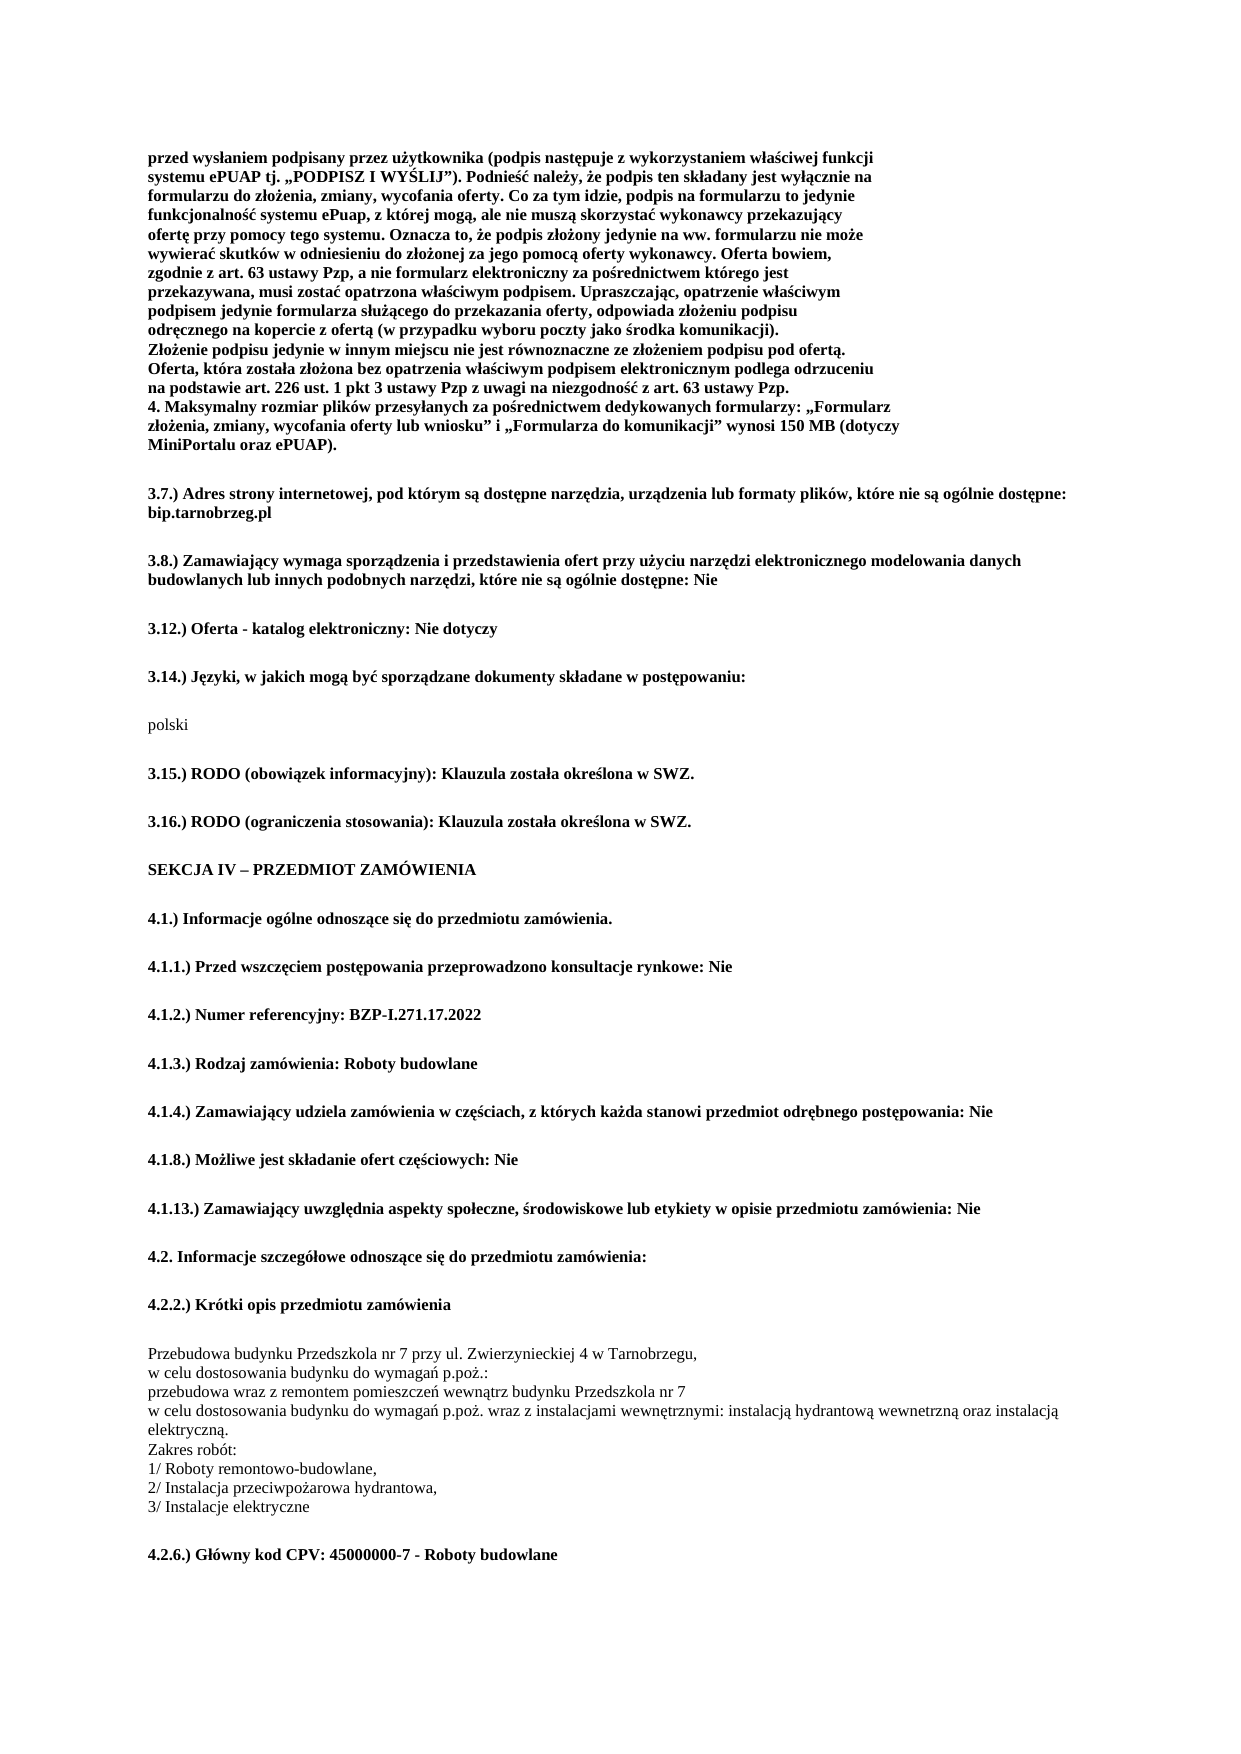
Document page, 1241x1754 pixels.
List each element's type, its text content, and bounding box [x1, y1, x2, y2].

text SEKCJA IV – PRZEDMIOT ZAMÓWIENIA [148, 860, 1093, 879]
text polski [148, 715, 1093, 734]
text Przebudowa budynku Przedszkola nr 7 przy ul. Zwierzynieckiej 4 w Tarnobrzegu, w celu dostosowania budynku do wymagań p.poż.: przebudowa wraz z remontem pomieszczeń wewnątrz budynku Przedszkola nr 7 w celu dostosowania budynku do wymagań p.poż. wraz z instalacjami wewnętrznymi: instalacją hydrantową wewnetrzną oraz instalacją elektryczną. Zakres robót: 1/ Roboty remontowo-budowlane, 2/ Instalacja przeciwpożarowa hydrantowa, 3/ Instalacje elektryczne [148, 1343, 1093, 1516]
text 3.14.) Języki, w jakich mogą być sporządzane dokumenty składane w postępowaniu: [148, 667, 1093, 686]
text 4.1.1.) Przed wszczęciem postępowania przeprowadzono konsultacje rynkowe: Nie [148, 957, 1093, 976]
text 4.2.2.) Krótki opis przedmiotu zamówienia [148, 1295, 1093, 1314]
text 4.1.8.) Możliwe jest składanie ofert częściowych: Nie [148, 1150, 1093, 1169]
text 4.2. Informacje szczegółowe odnoszące się do przedmiotu zamówienia: [148, 1247, 1093, 1266]
text 4.1.) Informacje ogólne odnoszące się do przedmiotu zamówienia. [148, 908, 1093, 928]
text 4.1.3.) Rodzaj zamówienia: Roboty budowlane [148, 1053, 1093, 1073]
text 3.12.) Oferta - katalog elektroniczny: Nie dotyczy [148, 618, 1093, 638]
text 3.16.) RODO (ograniczenia stosowania): Klauzula została określona w SWZ. [148, 812, 1093, 831]
text 4.1.13.) Zamawiający uwzględnia aspekty społeczne, środowiskowe lub etykiety w opisie przedmiotu zamówienia: Nie [148, 1198, 1093, 1218]
text 3.7.) Adres strony internetowej, pod którym są dostępne narzędzia, urządzenia lub formaty plików, które nie są ogólnie dostępne: bip.tarnobrzeg.pl [148, 483, 1093, 522]
text 4.1.2.) Numer referencyjny: BZP-I.271.17.2022 [148, 1005, 1093, 1024]
text 3.15.) RODO (obowiązek informacyjny): Klauzula została określona w SWZ. [148, 763, 1093, 783]
text 3.8.) Zamawiający wymaga sporządzenia i przedstawienia ofert przy użyciu narzędzi elektronicznego modelowania danych budowlanych lub innych podobnych narzędzi, które nie są ogólnie dostępne: Nie [148, 551, 1093, 589]
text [148, 148, 1093, 454]
text 4.1.4.) Zamawiający udziela zamówienia w częściach, z których każda stanowi przedmiot odrębnego postępowania: Nie [148, 1102, 1093, 1121]
text 4.2.6.) Główny kod CPV: 45000000-7 - Roboty budowlane [148, 1545, 1093, 1564]
